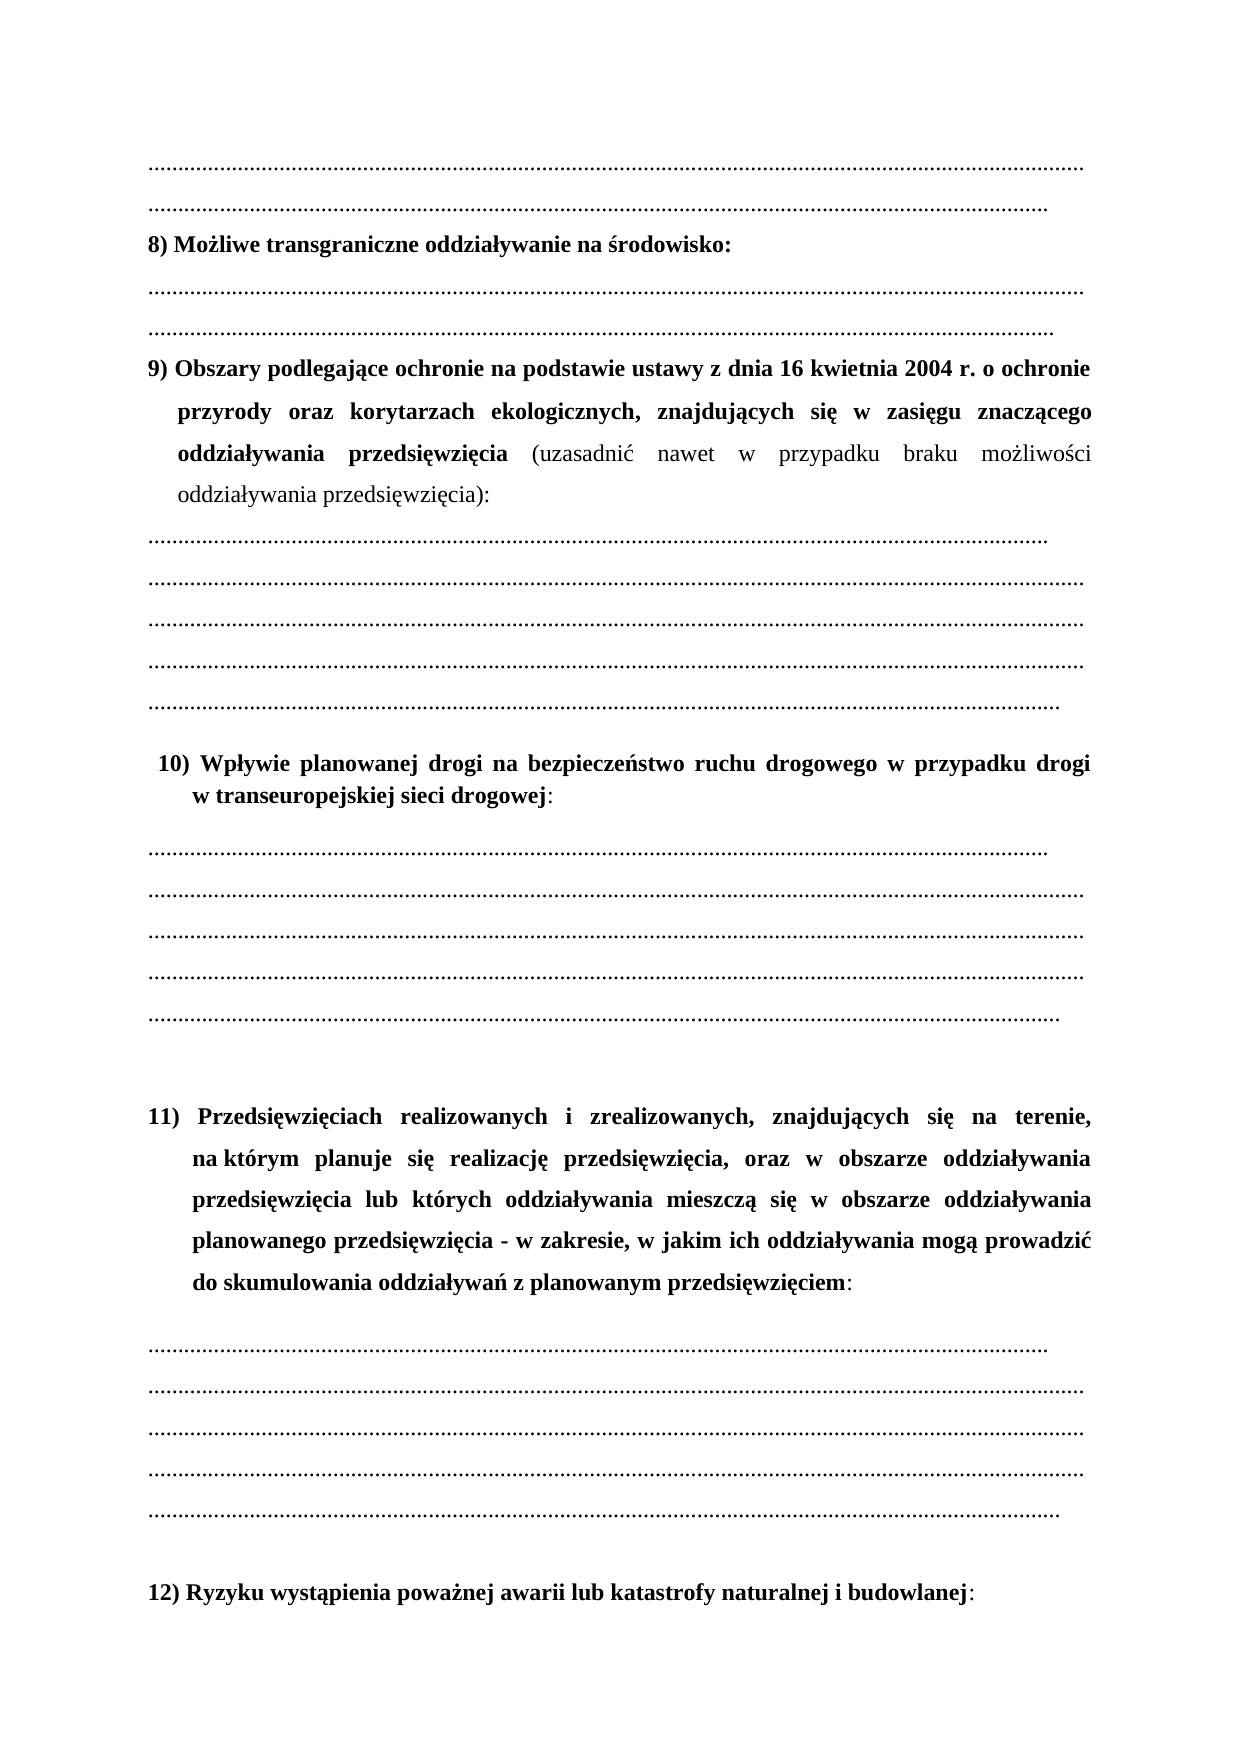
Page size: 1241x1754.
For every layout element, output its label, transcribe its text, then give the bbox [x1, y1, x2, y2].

text .................................................................................................................................................................................................................................................................................................................... [148, 148, 1093, 217]
text 8) Możliwe transgraniczne oddziaływanie na środowisko: [148, 230, 1093, 258]
text 9) Obszary podlegające ochronie na podstawie ustawy z dnia 16 kwietnia 2004 r. o ochronie przyrody oraz korytarzach ekologicznych, znajdujących się w zasięgu znaczącego oddziaływania przedsięwzięcia (uzasadnić nawet w przypadku braku możliwości oddziaływania przedsięwzięcia): [148, 354, 1093, 508]
text 12) Ryzyku wystąpienia poważnej awarii lub katastrofy naturalnej i budowlanej: [148, 1578, 1093, 1606]
text 11) Przedsięwzięciach realizowanych i zrealizowanych, znajdujących się na terenie, na którym planuje się realizację przedsięwzięcia, oraz w obszarze oddziaływania przedsięwzięcia lub których oddziaływania mieszczą się w obszarze oddziaływania planowanego przedsięwzięcia - w zakresie, w jakim ich oddziaływania mogą prowadzić do skumulowania oddziaływań z planowanym przedsięwzięciem: [148, 1102, 1093, 1295]
text 10) Wpływie planowanej drogi na bezpieczeństwo ruchu drogowego w przypadku drogi w transeuropejskiej sieci drogowej: [148, 749, 1093, 808]
text ..................................................................................................................................................................................................................................................................................................................... [148, 272, 1093, 341]
